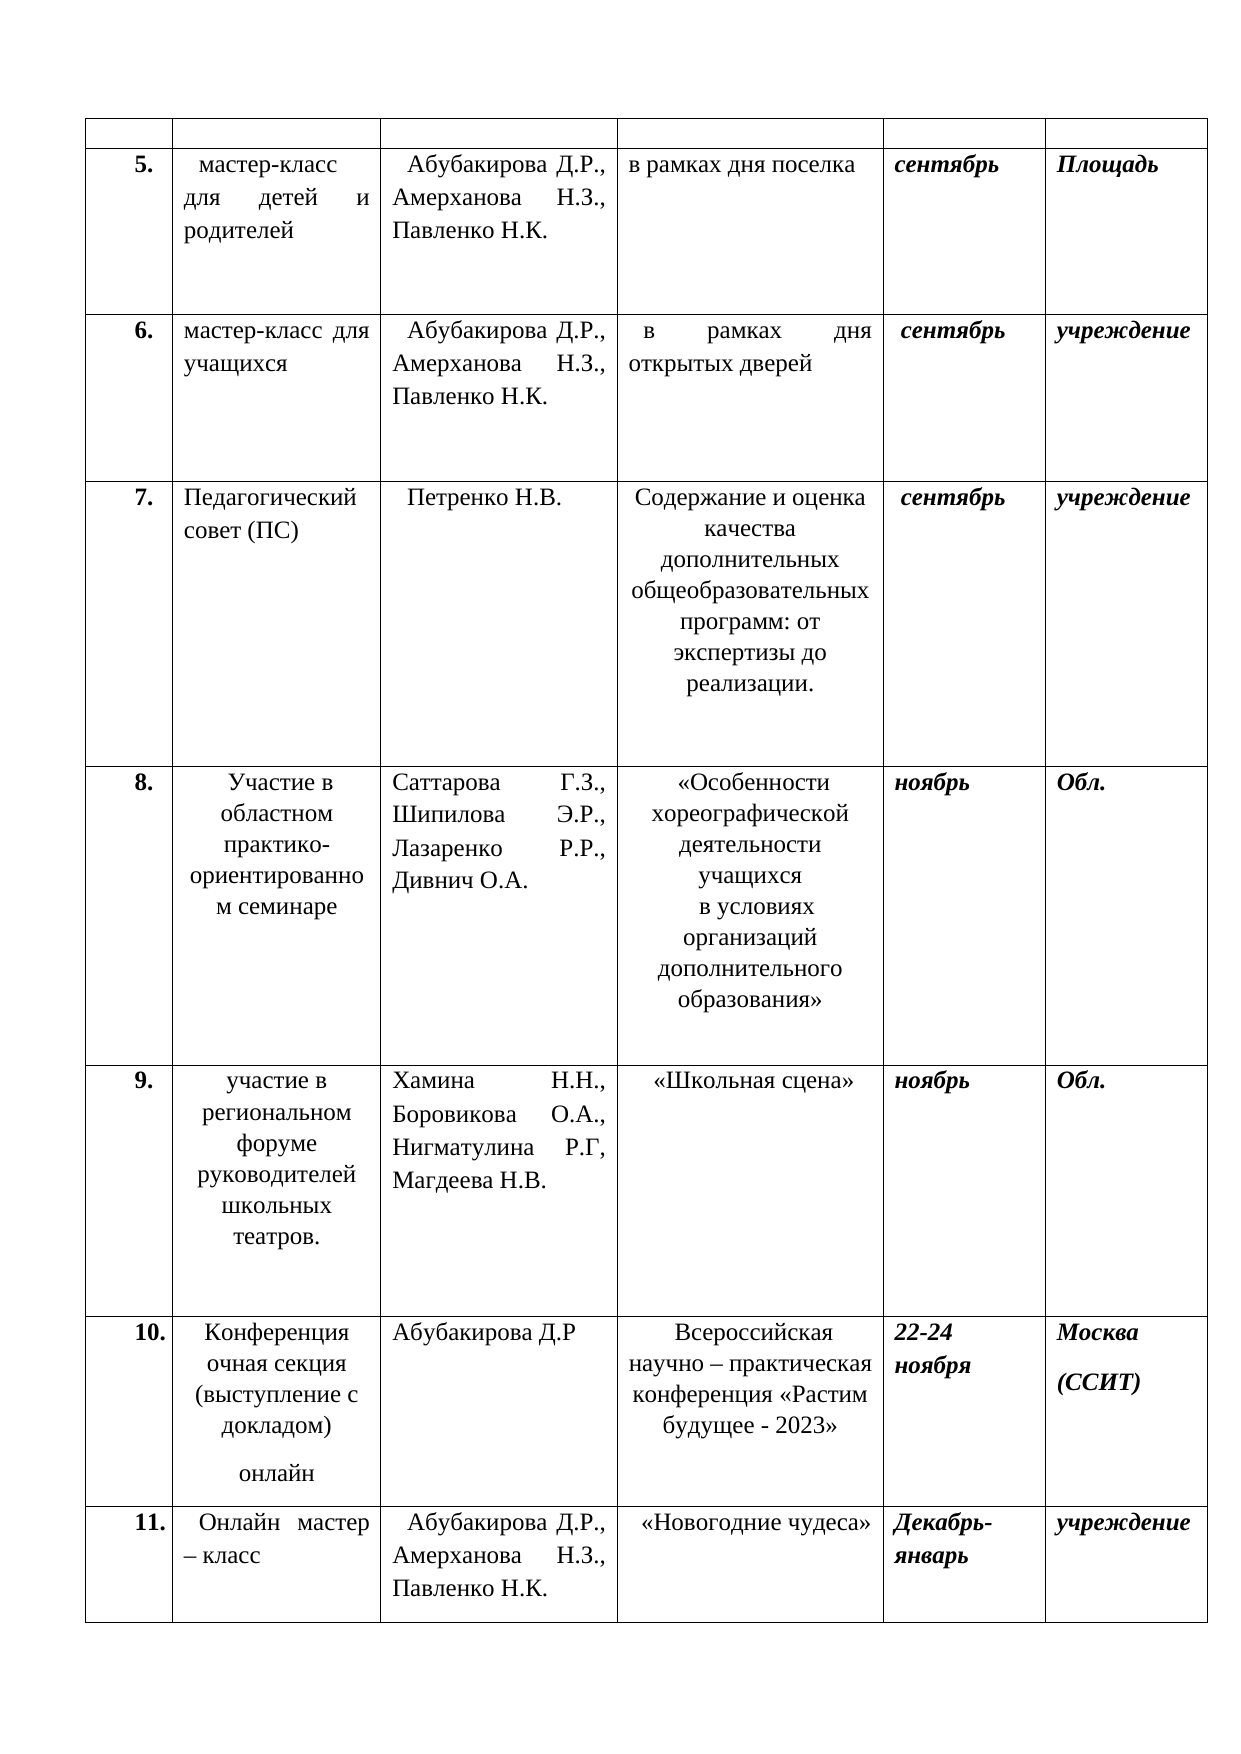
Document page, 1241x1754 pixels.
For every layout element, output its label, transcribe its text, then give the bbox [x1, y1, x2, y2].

table_cell Обл. [1046, 1066, 1207, 1316]
table_cell «Школьная сцена» [618, 1066, 883, 1316]
table_cell учреждение [1046, 315, 1207, 481]
table_cell Саттарова Г.З., Шипилова Э.Р., Лазаренко Р.Р., Дивнич О.А. [381, 767, 617, 1064]
table_cell Участие в областном практико-ориентированном семинаре [173, 767, 380, 1064]
table_cell мастер-класс для детей и родителей [173, 149, 380, 314]
table_cell Онлайн мастер – класс [173, 1507, 380, 1622]
table_cell [86, 1066, 172, 1316]
table_cell сентябрь [884, 149, 1045, 314]
table_cell «Особенности хореографической деятельности учащихся в условиях организаций дополнительного образования» [618, 767, 883, 1064]
table_cell учреждение [1046, 482, 1207, 766]
table_cell Абубакирова Д.Р., Амерханова Н.З., Павленко Н.К. [381, 315, 617, 481]
table_cell [86, 767, 172, 1064]
table_cell Педагогический совет (ПС) [173, 482, 380, 766]
table_cell Хамина Н.Н., Боровикова О.А., Нигматулина Р.Г, Магдеева Н.В. [381, 1066, 617, 1316]
table_cell Абубакирова Д.Р., Амерханова Н.З., Павленко Н.К. [381, 149, 617, 314]
table_cell [86, 1507, 172, 1622]
table_cell 22-24 ноября [884, 1317, 1045, 1506]
table_cell Обл. [1046, 767, 1207, 1064]
table_cell Содержание и оценка качества дополнительных общеобразовательных программ: от экспертизы до реализации. [618, 482, 883, 766]
table_cell ноябрь [884, 767, 1045, 1064]
table_cell Петренко Н.В. [381, 482, 617, 766]
table_cell [86, 1317, 172, 1506]
table_cell учреждение [1046, 1507, 1207, 1622]
table_cell Площадь [1046, 149, 1207, 314]
table_cell [86, 315, 172, 481]
table_cell участие в региональном форуме руководителей школьных театров. [173, 1066, 380, 1316]
table_cell в рамках дня открытых дверей [618, 315, 883, 481]
table_cell Декабрь-январь [884, 1507, 1045, 1622]
table_cell Всероссийская научно – практическая конференция «Растим будущее - 2023» [618, 1317, 883, 1506]
table_cell в рамках дня поселка [618, 149, 883, 314]
table_cell «Новогодние чудеса» [618, 1507, 883, 1622]
table_cell Конференция очная секция (выступление с докладом) онлайн [173, 1317, 380, 1506]
table_cell Абубакирова Д.Р., Амерханова Н.З., Павленко Н.К. [381, 1507, 617, 1622]
table_cell Абубакирова Д.Р [381, 1317, 617, 1506]
table_cell сентябрь [884, 482, 1045, 766]
table_cell мастер-класс для учащихся [173, 315, 380, 481]
table_cell Москва (ССИТ) [1046, 1317, 1207, 1506]
table_cell ноябрь [884, 1066, 1045, 1316]
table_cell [618, 119, 883, 148]
table_cell [86, 149, 172, 314]
table_cell сентябрь [884, 315, 1045, 481]
table_cell [86, 482, 172, 766]
